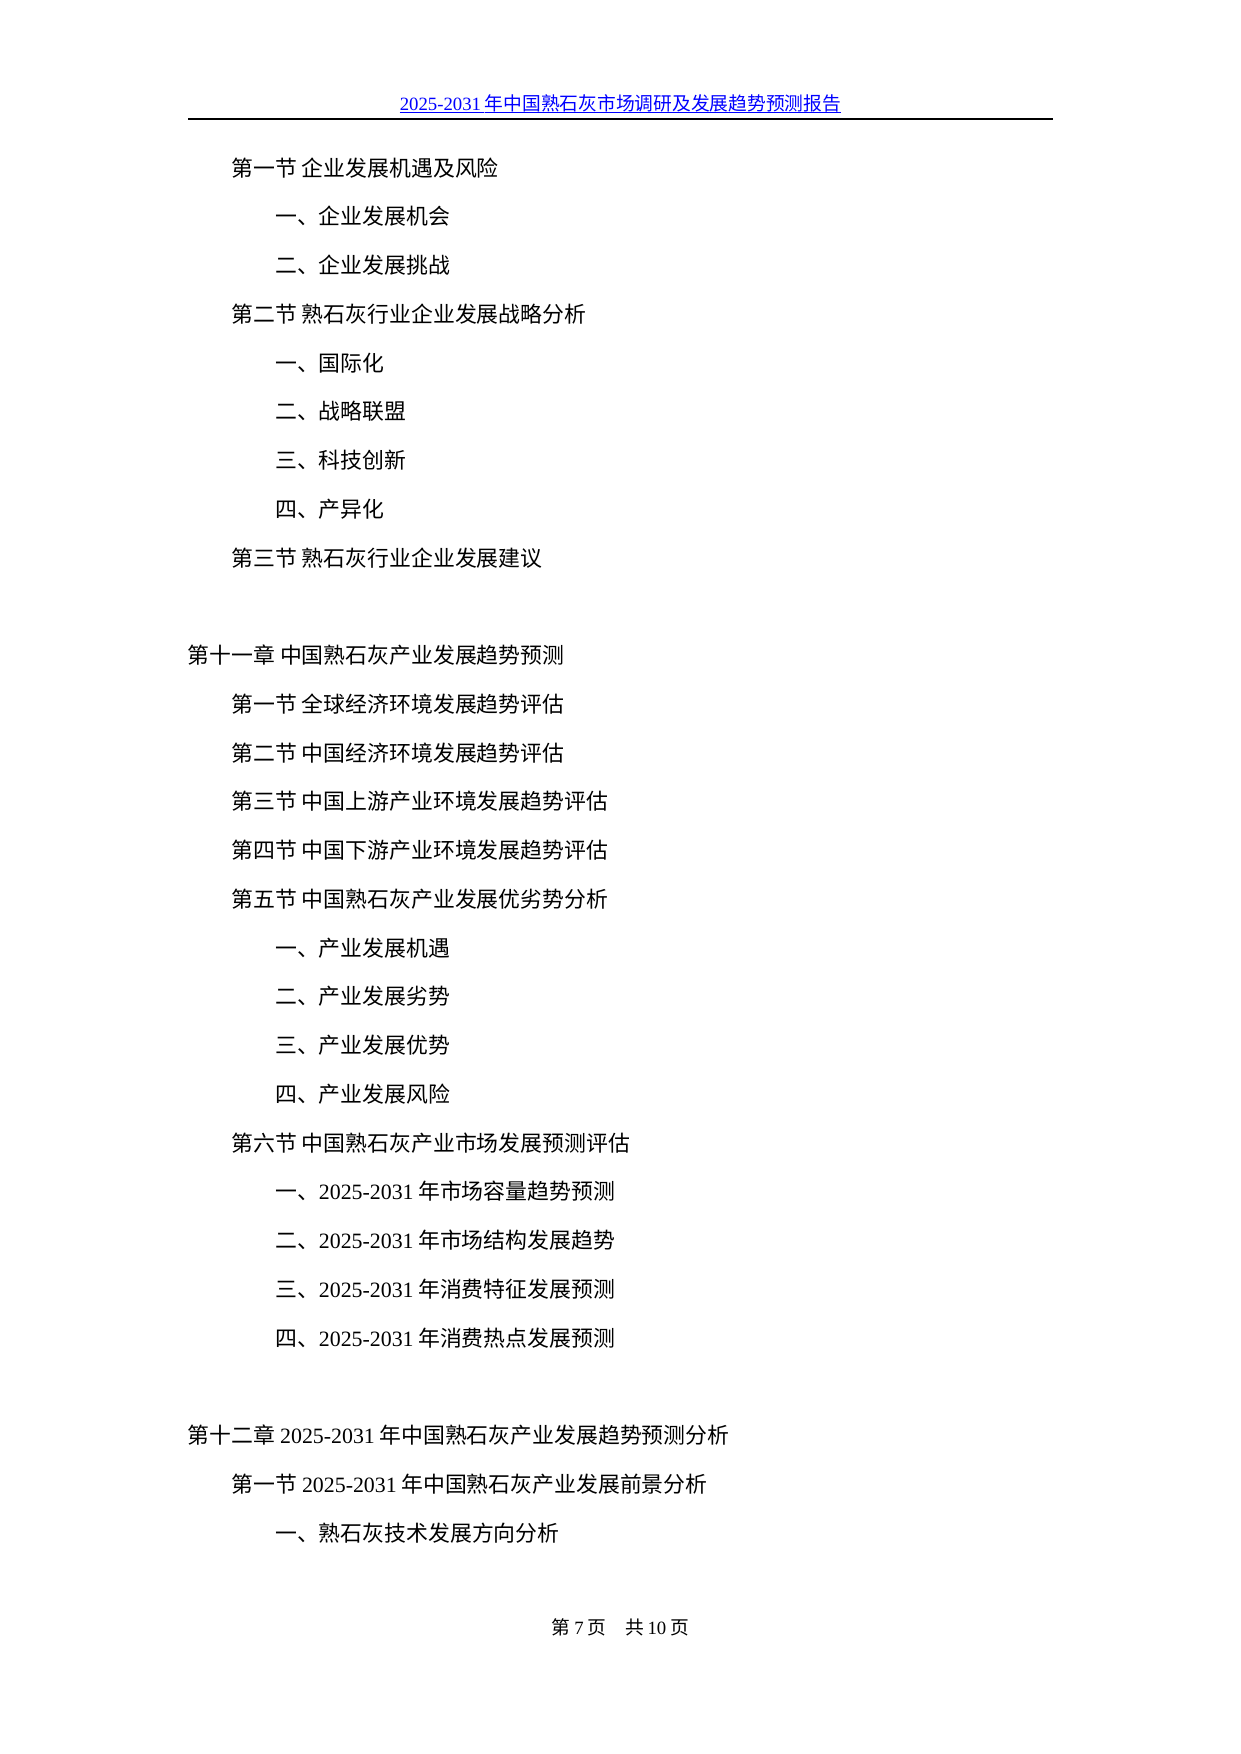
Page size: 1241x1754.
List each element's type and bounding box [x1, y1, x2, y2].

text [187, 150, 1053, 1548]
